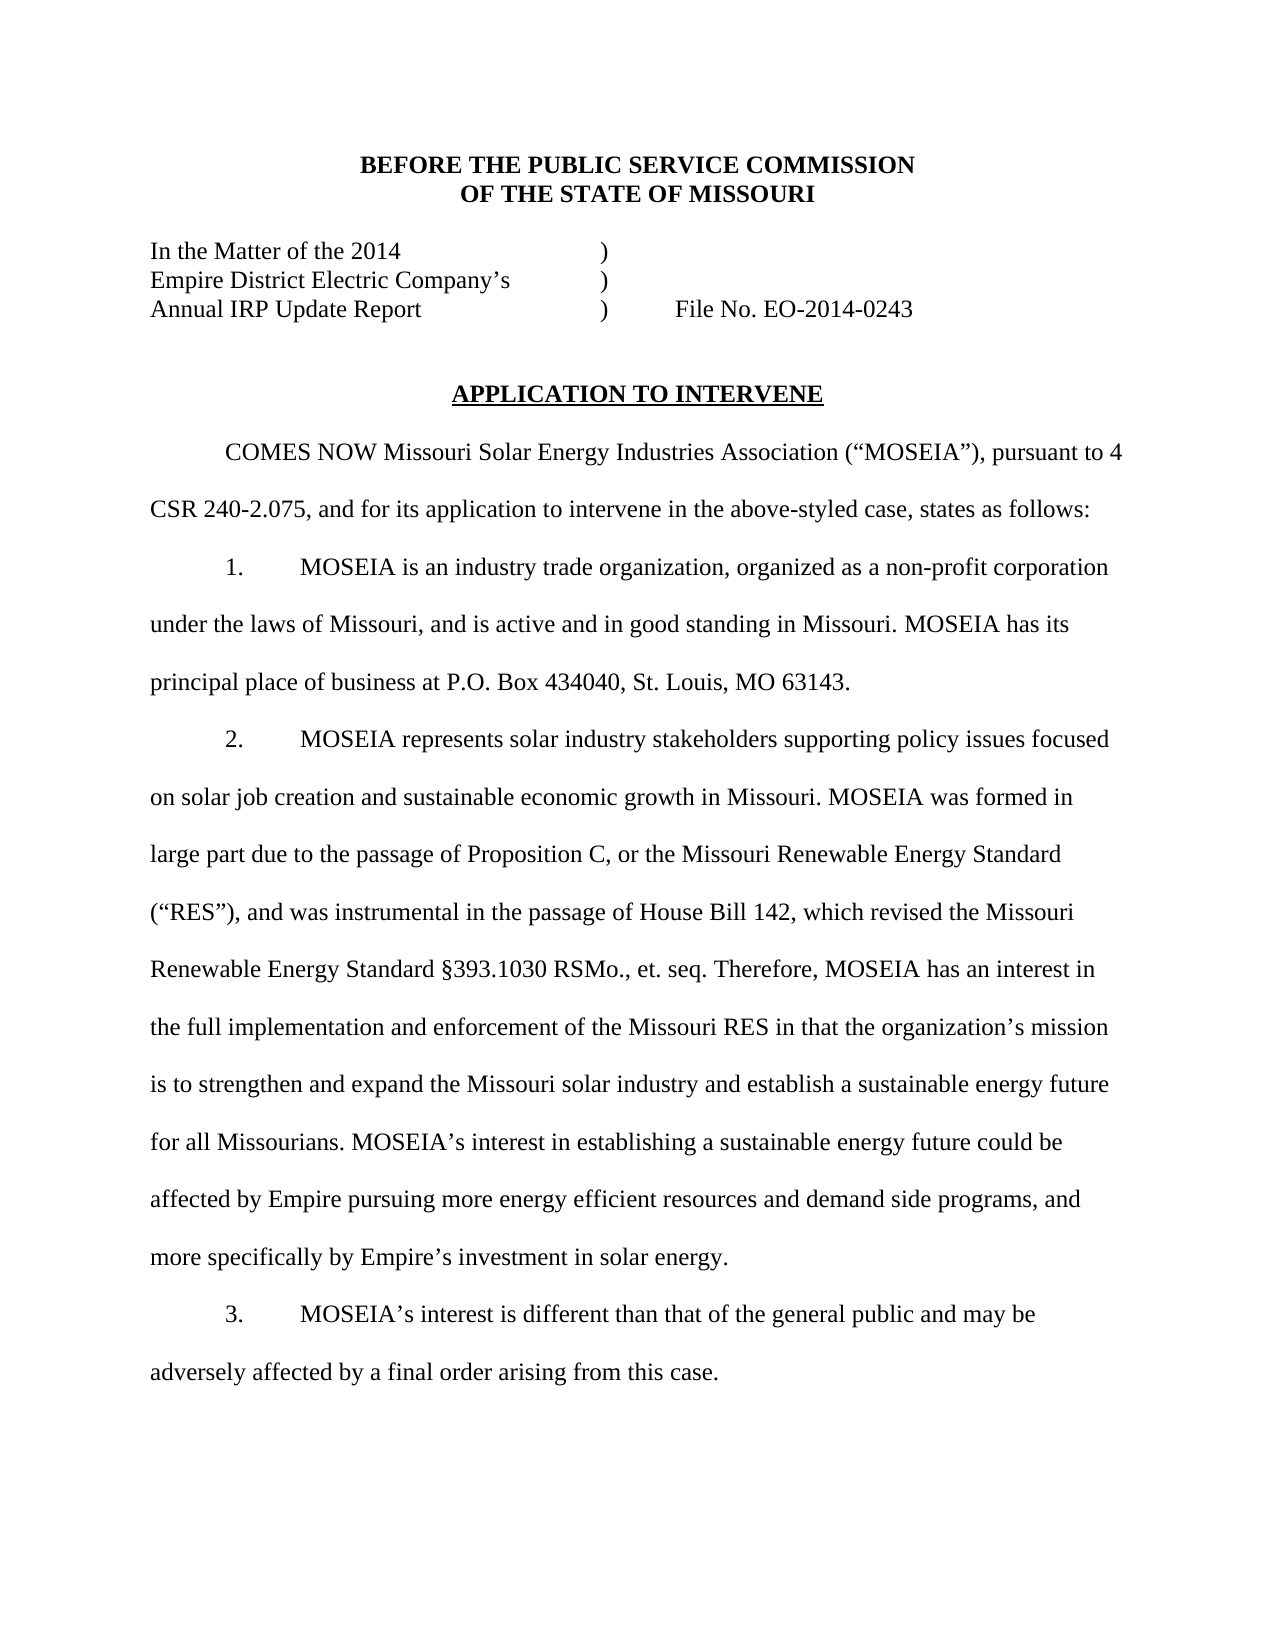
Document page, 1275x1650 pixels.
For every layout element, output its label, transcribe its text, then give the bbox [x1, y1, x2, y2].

text In the Matter of the 2014 ) [150, 236, 1125, 265]
list MOSEIA represents solar industry stakeholders supporting policy issues focused on solar job creation and sustainable economic growth in Missouri. MOSEIA was formed in large part due to the passage of Proposition C, or the Missouri Renewable Energy Standard (“RES”), and was instrumental in the passage of House Bill 142, which revised the Missouri Renewable Energy Standard §393.1030 RSMo., et. seq. Therefore, MOSEIA has an interest in the full implementation and enforcement of the Missouri RES in that the organization’s mission is to strengthen and expand the Missouri solar industry and establish a sustainable energy future for all Missourians. MOSEIA’s interest in establishing a sustainable energy future could be affected by Empire pursuing more energy efficient resources and demand side programs, and more specifically by Empire’s investment in solar energy. [150, 724, 1125, 1270]
text OF THE STATE OF MISSOURI [150, 179, 1125, 207]
text APPLICATION TO INTERVENE [150, 379, 1125, 408]
list MOSEIA is an industry trade organization, organized as a non-profit corporation under the laws of Missouri, and is active and in good standing in Missouri. MOSEIA has its principal place of business at P.O. Box 434040, St. Louis, MO 63143. [150, 552, 1125, 695]
text COMES NOW Missouri Solar Energy Industries Association (“MOSEIA”), pursuant to 4 CSR 240-2.075, and for its application to intervene in the above-styled case, states as follows: [150, 437, 1125, 523]
text Empire District Electric Company’s ) [150, 265, 1125, 294]
text BEFORE THE PUBLIC SERVICE COMMISSION [150, 150, 1125, 179]
list MOSEIA’s interest is different than that of the general public and may be adversely affected by a final order arising from this case. [150, 1299, 1125, 1385]
text Annual IRP Update Report ) File No. EO-2014-0243 [150, 294, 1125, 322]
